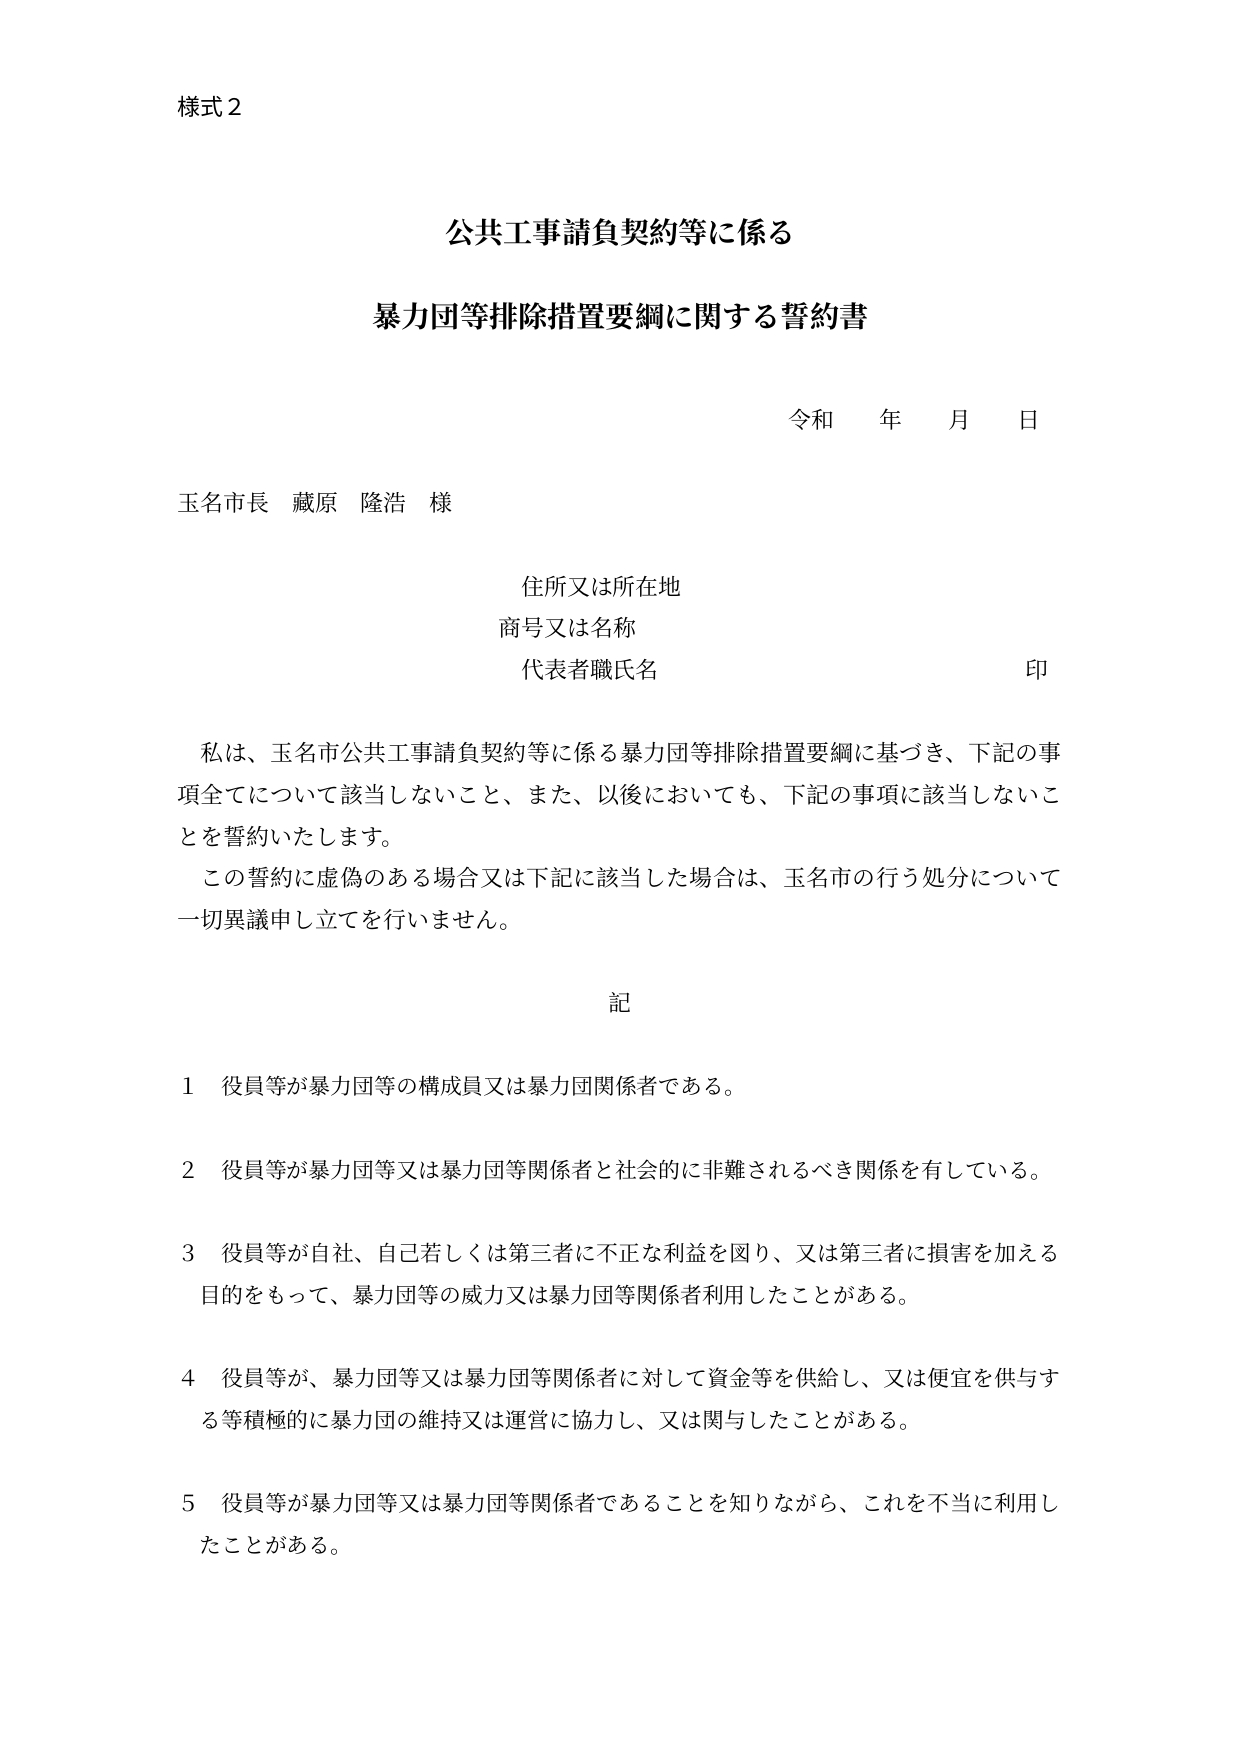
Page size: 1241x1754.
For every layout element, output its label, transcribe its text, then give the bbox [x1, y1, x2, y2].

text 私は、玉名市公共工事請負契約等に係る暴力団等排除措置要綱に基づき、下記の事項全てについて該当しないこと、また、以後においても、下記の事項に該当しないことを誓約いたします。 [177, 731, 1063, 856]
text ２ 役員等が暴力団等又は暴力団等関係者と社会的に非難されるべき関係を有している。 [177, 1148, 1063, 1189]
text ４ 役員等が、暴力団等又は暴力団等関係者に対して資金等を供給し、又は便宜を供与する等積極的に暴力団の維持又は運営に協力し、又は関与したことがある。 [177, 1356, 1063, 1439]
text １ 役員等が暴力団等の構成員又は暴力団関係者である。 [177, 1064, 1063, 1106]
text 代表者職氏名 印 [177, 648, 1063, 689]
text 暴力団等排除措置要綱に関する誓約書 [177, 273, 1063, 356]
text 公共工事請負契約等に係る [177, 189, 1063, 273]
text 令和 年 月 日 [177, 398, 1040, 439]
text 住所又は所在地 [177, 564, 1063, 606]
text 玉名市長 藏原 隆浩 様 [177, 481, 1063, 523]
subtitle 記 [177, 981, 1063, 1023]
text この誓約に虚偽のある場合又は下記に該当した場合は、玉名市の行う処分について一切異議申し立てを行いません。 [177, 856, 1063, 939]
text ５ 役員等が暴力団等又は暴力団等関係者であることを知りながら、これを不当に利用したことがある。 [177, 1481, 1063, 1564]
text 商号又は名称 [177, 606, 1063, 648]
text ３ 役員等が自社、自己若しくは第三者に不正な利益を図り、又は第三者に損害を加える目的をもって、暴力団等の威力又は暴力団等関係者利用したことがある。 [177, 1231, 1063, 1314]
